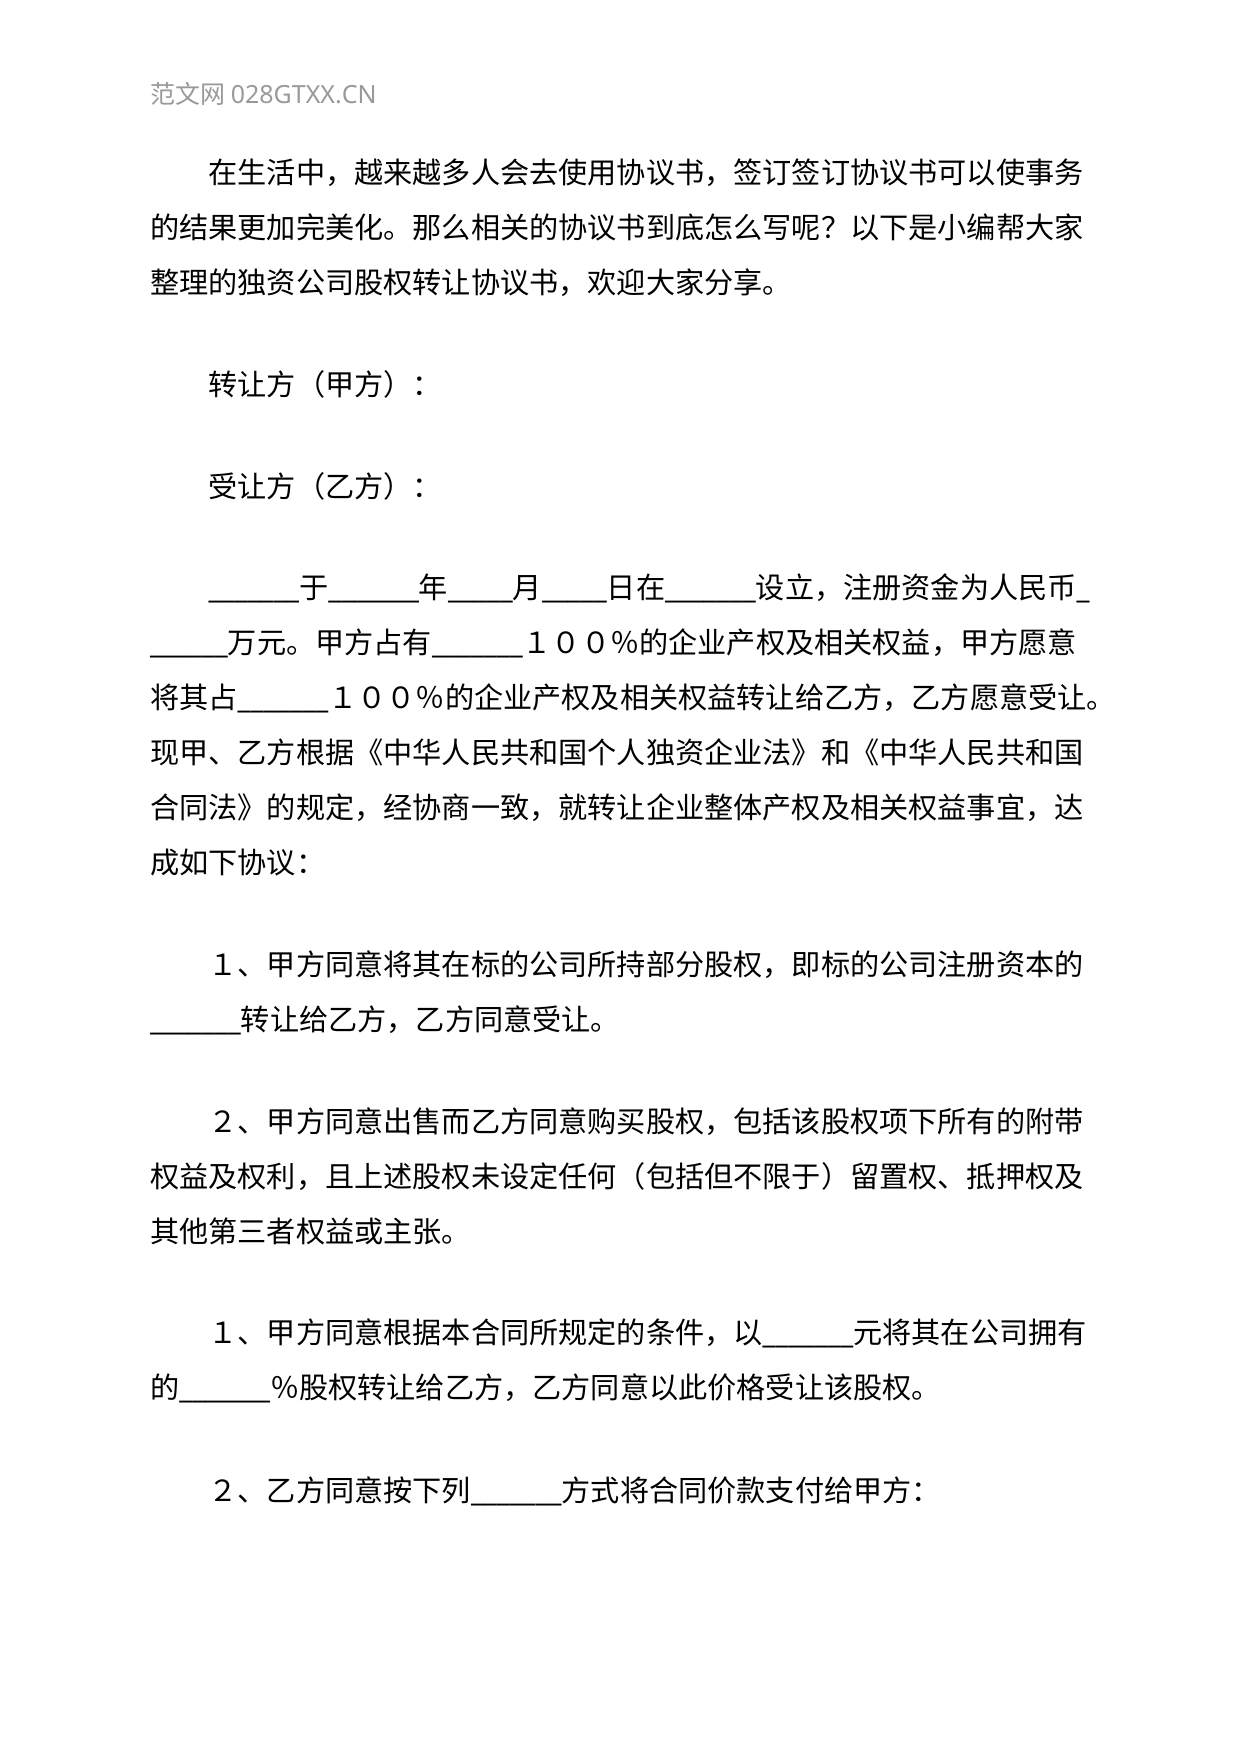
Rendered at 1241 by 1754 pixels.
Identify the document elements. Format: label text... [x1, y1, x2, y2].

text 转让方（甲方）： [150, 362, 1090, 404]
text 在生活中，越来越多人会去使用协议书，签订签订协议书可以使事务的结果更加完美化。那么相关的协议书到底怎么写呢？以下是小编帮大家整理的独资公司股权转让协议书，欢迎大家分享。 [150, 150, 1090, 302]
text 受让方（乙方）： [150, 463, 1090, 506]
text ２、甲方同意出售而乙方同意购买股权，包括该股权项下所有的附带权益及权利，且上述股权未设定任何（包括但不限于）留置权、抵押权及其他第三者权益或主张。 [150, 1098, 1090, 1251]
text １、甲方同意根据本合同所规定的条件，以_______元将其在公司拥有的_______％股权转让给乙方，乙方同意以此价格受让该股权。 [150, 1310, 1090, 1407]
text １、甲方同意将其在标的公司所持部分股权，即标的公司注册资本的_______转让给乙方，乙方同意受让。 [150, 942, 1090, 1039]
text _______于_______年_____月_____日在_______设立，注册资金为人民币_______万元。甲方占有_______１００％的企业产权及相关权益，甲方愿意将其占_______１００％的企业产权及相关权益转让给乙方，乙方愿意受让。现甲、乙方根据《中华人民共和国个人独资企业法》和《中华人民共和国合同法》的规定，经协商一致，就转让企业整体产权及相关权益事宜，达成如下协议： [150, 565, 1090, 882]
text ２、乙方同意按下列_______方式将合同价款支付给甲方： [150, 1467, 1090, 1509]
